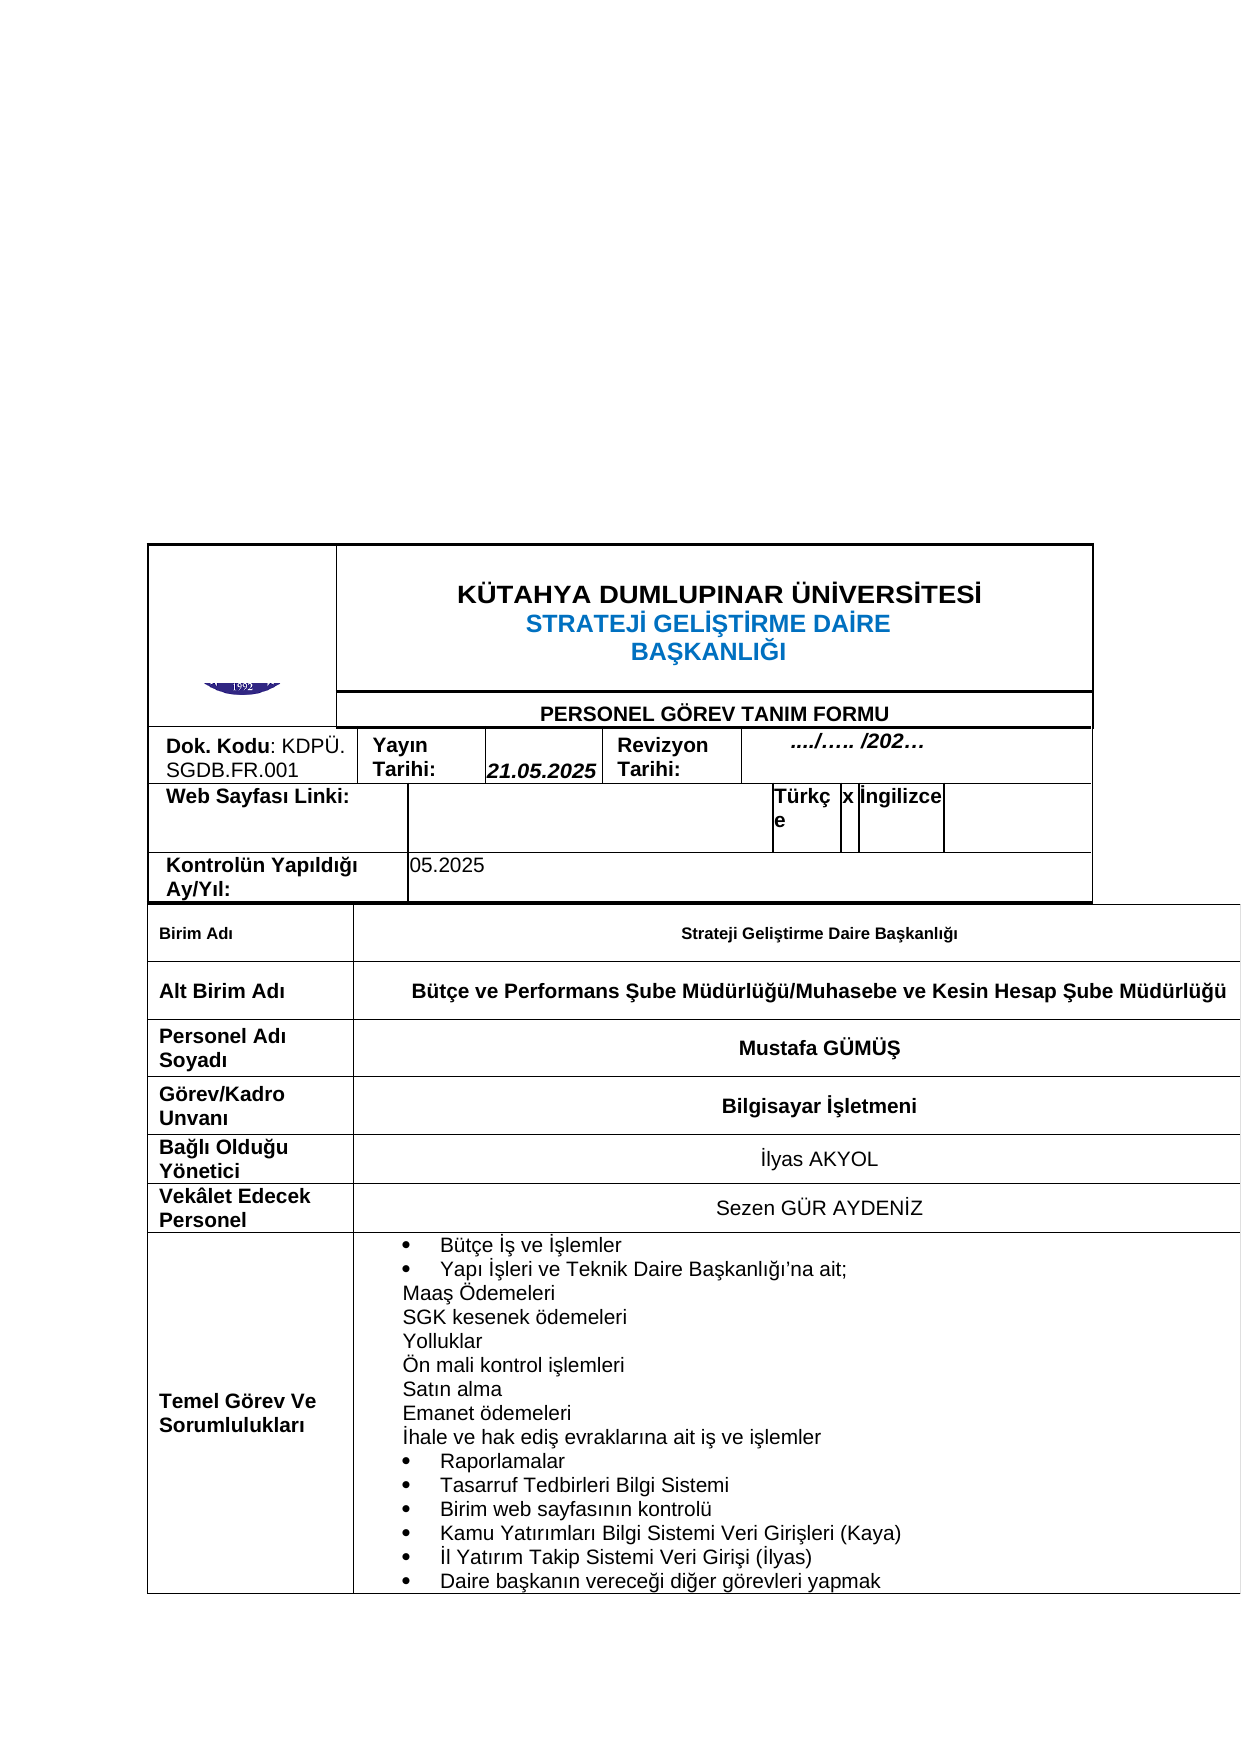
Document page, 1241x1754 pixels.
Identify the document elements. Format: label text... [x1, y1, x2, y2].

table_cell Yayın Tarihi: [358, 729, 485, 783]
table_cell PERSONEL GÖREV TANIM FORMU [337, 693, 1092, 726]
table_cell [409, 784, 772, 852]
table_header Birim Adı [148, 905, 353, 961]
table_cell 05.2025 [409, 852, 1092, 901]
table_header [149, 546, 336, 726]
table_cell Revizyon Tarihi: [603, 729, 741, 783]
table_cell Görev/Kadro Unvanı [148, 1077, 353, 1134]
table_cell Türkçe [774, 784, 840, 852]
table_cell Personel Adı Soyadı [148, 1020, 353, 1076]
table_cell Bütçe ve Performans Şube Müdürlüğü/Muhasebe ve Kesin Hesap Şube Müdürlüğü [354, 962, 1240, 1019]
table_cell Dok. Kodu: KDPÜ. SGDB.FR.001 [149, 727, 357, 783]
table_cell Vekâlet Edecek Personel [148, 1184, 353, 1232]
table_cell İngilizce [860, 784, 943, 852]
table_cell Mustafa GÜMÜŞ [354, 1020, 1240, 1076]
table_cell ..../….. /202… [742, 726, 1092, 783]
table_cell Sezen GÜR AYDENİZ [354, 1184, 1240, 1232]
table_cell Bilgisayar İşletmeni [354, 1077, 1240, 1134]
table_cell Alt Birim Adı [148, 962, 353, 1019]
table_header Strateji Geliştirme Daire Başkanlığı [354, 905, 1240, 961]
table_header KÜTAHYA DUMLUPINAR ÜNİVERSİTESİ STRATEJİ GELİŞTİRME DAİRE BAŞKANLIĞI [337, 546, 1092, 690]
table_cell [945, 783, 1092, 852]
table_cell İlyas AKYOL [354, 1135, 1240, 1183]
table_cell Kontrolün Yapıldığı Ay/Yıl: [149, 853, 407, 901]
table_cell Temel Görev Ve Sorumlulukları [148, 1233, 353, 1593]
table_cell Web Sayfası Linki: [149, 784, 407, 852]
table_cell Bağlı Olduğu Yönetici [148, 1135, 353, 1183]
table_cell x [842, 784, 858, 852]
table_cell 21.05.2025 [486, 729, 602, 783]
picture [175, 683, 309, 695]
table_cell Bütçe İş ve İşlemler Yapı İşleri ve Teknik Daire Başkanlığı’na ait; Maaş Ödemeleri SGK kesenek ödemeleri Yolluklar Ön mali kontrol işlemleri Satın alma Emanet ödemeleri İhale ve hak ediş evraklarına ait iş ve işlemler Raporlamalar Tasarruf Tedbirleri Bilgi Sistemi Birim web sayfasının kontrolü Kamu Yatırımları Bilgi Sistemi Veri Girişleri (Kaya) İl Yatırım Takip Sistemi Veri Girişi (İlyas) Daire başkanın vereceği diğer görevleri yapmak [354, 1233, 1240, 1593]
